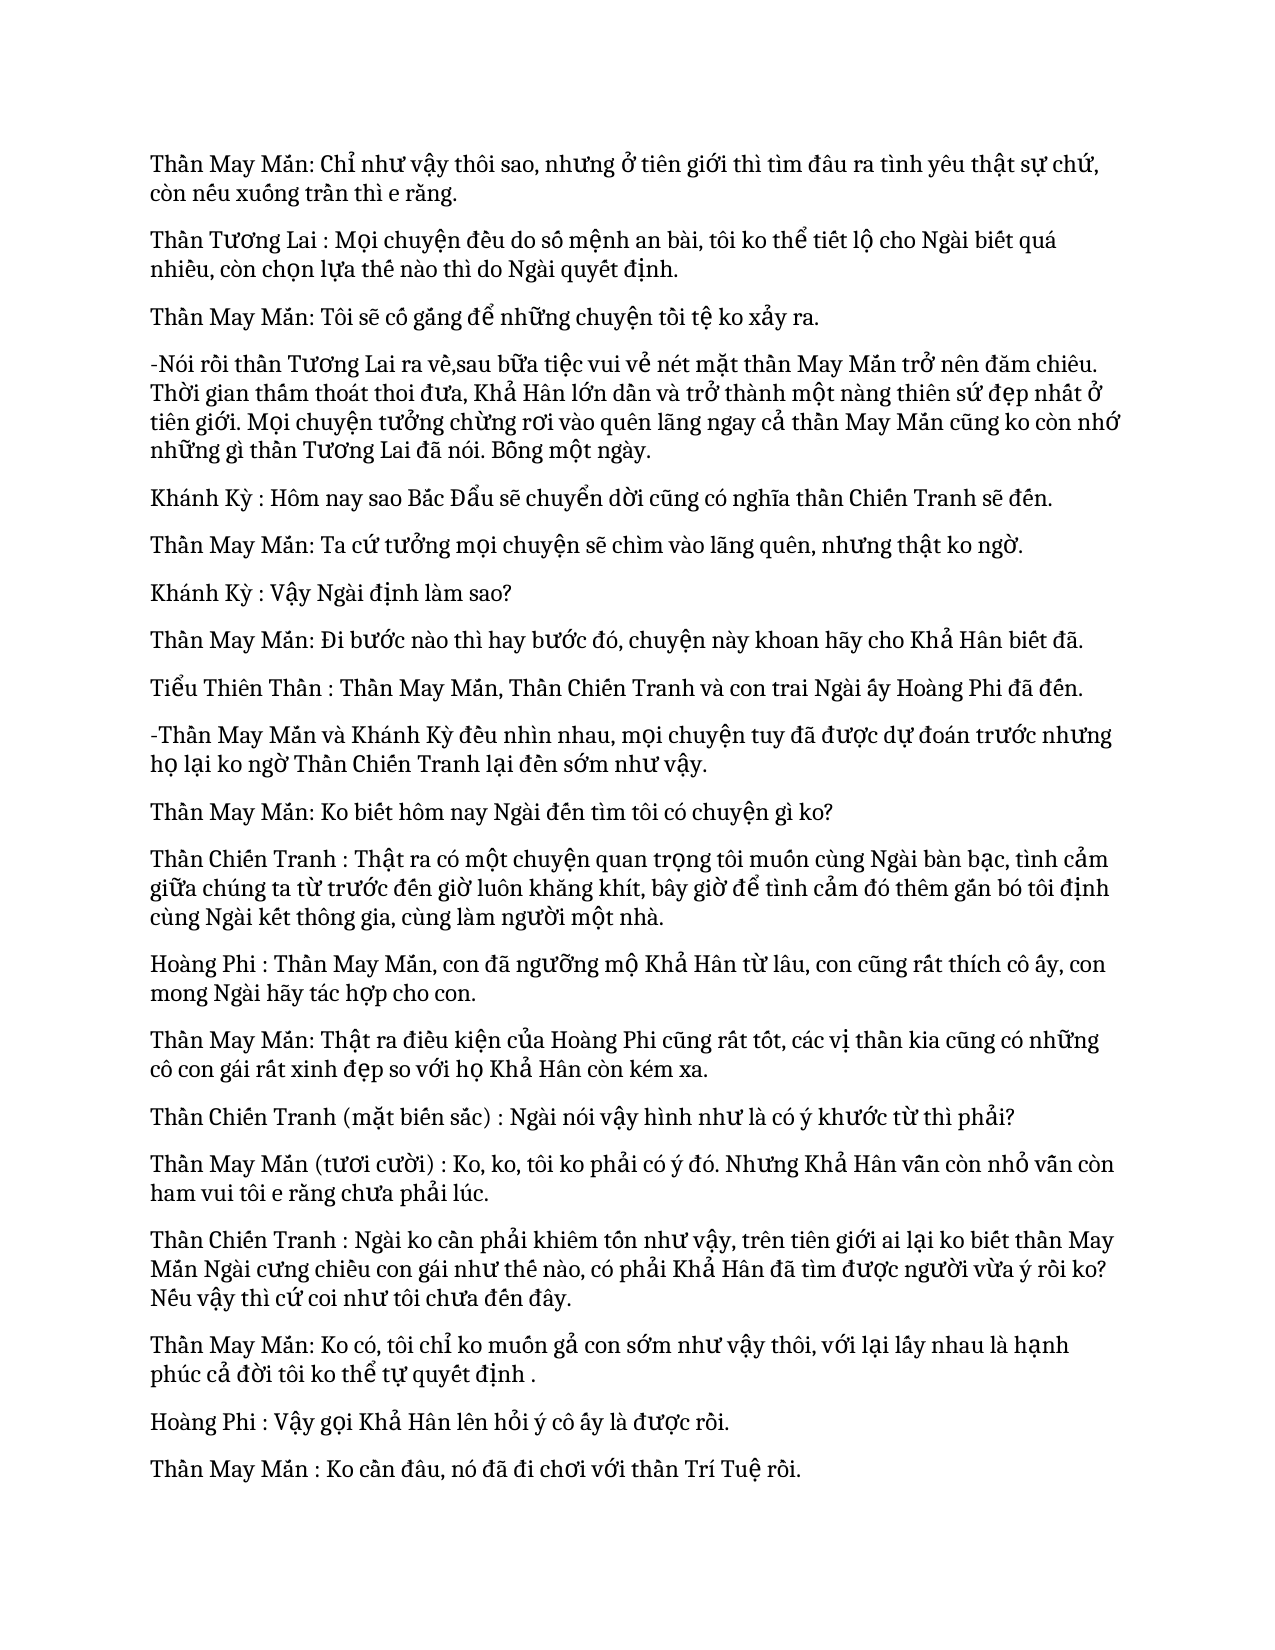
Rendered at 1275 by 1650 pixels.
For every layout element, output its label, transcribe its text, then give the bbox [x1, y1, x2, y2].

text Hoàng Phi : Thần May Mắn, con đã ngưỡng mộ Khả Hân từ lâu, con cũng rất thích cô ấy, con mong Ngài hãy tác hợp cho con. [150, 950, 1125, 1007]
text Khánh Kỳ : Vậy Ngài định làm sao? [150, 579, 1125, 607]
text Thần Tương Lai : Mọi chuyện đều do số mệnh an bài, tôi ko thể tiết lộ cho Ngài biết quá nhiều, còn chọn lựa thế nào thì do Ngài quyết định. [150, 226, 1125, 284]
text Thần May Mắn: Đi bước nào thì hay bước đó, chuyện này khoan hãy cho Khả Hân biết đã. [150, 626, 1125, 655]
text Thần May Mắn: Ko có, tôi chỉ ko muốn gả con sớm như vậy thôi, với lại lấy nhau là hạnh phúc cả đời tôi ko thể tự quyết định . [150, 1331, 1125, 1389]
text Thần May Mắn: Chỉ như vậy thôi sao, nhưng ở tiên giới thì tìm đâu ra tình yêu thật sự chứ, còn nếu xuống trần thì e rằng. [150, 150, 1125, 207]
text Thần May Mắn: Ko biết hôm nay Ngài đến tìm tôi có chuyện gì ko? [150, 797, 1125, 826]
text Thần Chiến Tranh (mặt biến sắc) : Ngài nói vậy hình như là có ý khước từ thì phải? [150, 1102, 1125, 1131]
text Thần May Mắn (tươi cười) : Ko, ko, tôi ko phải có ý đó. Nhưng Khả Hân vẫn còn nhỏ vẫn còn ham vui tôi e rằng chưa phải lúc. [150, 1150, 1125, 1207]
text -Nói rồi thần Tương Lai ra về,sau bữa tiệc vui vẻ nét mặt thần May Mắn trở nên đăm chiêu. Thời gian thấm thoát thoi đưa, Khả Hân lớn dần và trở thành một nàng thiên sứ đẹp nhất ở tiên giới. Mọi chuyện tưởng chừng rơi vào quên lãng ngay cả thần May Mắn cũng ko còn nhớ những gì thần Tương Lai đã nói. Bỗng một ngày. [150, 350, 1125, 465]
text Thần Chiến Tranh : Thật ra có một chuyện quan trọng tôi muốn cùng Ngài bàn bạc, tình cảm giữa chúng ta từ trước đến giờ luôn khăng khít, bây giờ để tình cảm đó thêm gắn bó tôi định cùng Ngài kết thông gia, cùng làm người một nhà. [150, 845, 1125, 931]
text Khánh Kỳ : Hôm nay sao Bắc Đẩu sẽ chuyển dời cũng có nghĩa thần Chiến Tranh sẽ đến. [150, 484, 1125, 512]
text -Thần May Mắn và Khánh Kỳ đều nhìn nhau, mọi chuyện tuy đã được dự đoán trước nhưng họ lại ko ngờ Thần Chiến Tranh lại đền sớm như vậy. [150, 721, 1125, 779]
text Thần May Mắn: Tôi sẽ cố gắng để những chuyện tồi tệ ko xảy ra. [150, 302, 1125, 331]
text Hoàng Phi : Vậy gọi Khả Hân lên hỏi ý cô ấy là được rồi. [150, 1407, 1125, 1436]
text Thần May Mắn : Ko cần đâu, nó đã đi chơi với thần Trí Tuệ rồi. [150, 1455, 1125, 1484]
text Thần May Mắn: Thật ra điều kiện của Hoàng Phi cũng rất tốt, các vị thần kia cũng có những cô con gái rất xinh đẹp so với họ Khả Hân còn kém xa. [150, 1026, 1125, 1084]
text Thần Chiến Tranh : Ngài ko cần phải khiêm tốn như vậy, trên tiên giới ai lại ko biết thần May Mắn Ngài cưng chiều con gái như thế nào, có phải Khả Hân đã tìm được người vừa ý rồi ko? Nếu vậy thì cứ coi như tôi chưa đến đây. [150, 1226, 1125, 1312]
text Tiểu Thiên Thần : Thần May Mắn, Thần Chiến Tranh và con trai Ngài ấy Hoàng Phi đã đến. [150, 674, 1125, 702]
text Thần May Mắn: Ta cứ tưởng mọi chuyện sẽ chìm vào lãng quên, nhưng thật ko ngờ. [150, 531, 1125, 560]
